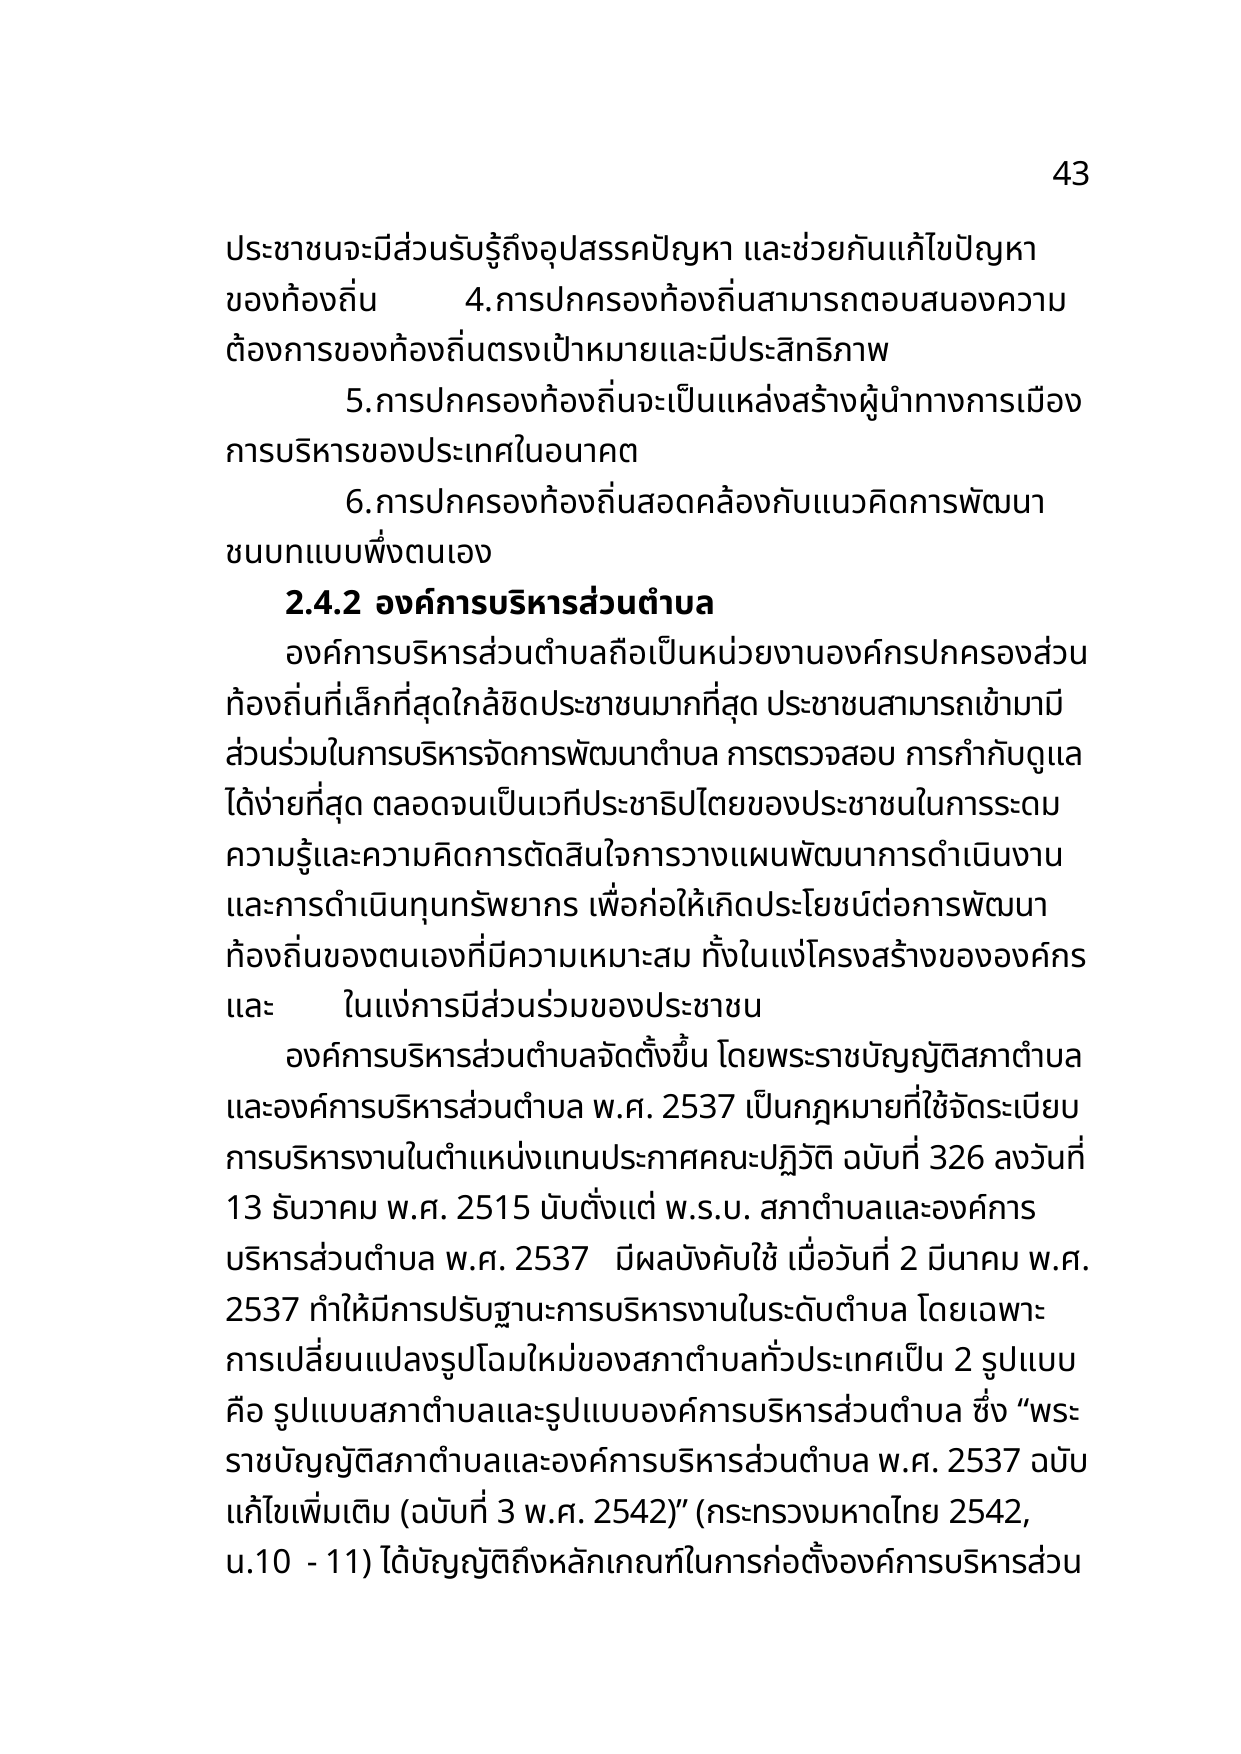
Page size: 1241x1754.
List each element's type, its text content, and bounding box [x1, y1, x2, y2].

text 2.4.2 องค์การบริหารส่วนตำบล [225, 578, 1090, 629]
text 5. การปกครองท้องถิ่นจะเป็นแหล่งสร้างผู้นำทางการเมืองการบริหารของประเทศในอนาคต [225, 376, 1090, 477]
text 6. การปกครองท้องถิ่นสอดคล้องกับแนวคิดการพัฒนาชนบทแบบพึ่งตนเอง [225, 477, 1090, 578]
text องค์การบริหารส่วนตำบลถือเป็นหน่วยงานองค์กรปกครองส่วนท้องถิ่นที่เล็กที่สุดใกล้ชิดประชาชนมากที่สุด ประชาชนสามารถเข้ามามีส่วนร่วมในการบริหารจัดการพัฒนาตำบล การตรวจสอบ การกำกับดูแลได้ง่ายที่สุด ตลอดจนเป็นเวทีประชาธิปไตยของประชาชนในการระดมความรู้และความคิดการตัดสินใจการวางแผนพัฒนาการดำเนินงานและการดำเนินทุนทรัพยากร เพื่อก่อให้เกิดประโยชน์ต่อการพัฒนาท้องถิ่นของตนเองที่มีความเหมาะสม ทั้งในแง่โครงสร้างขององค์กร และ ในแง่การมีส่วนร่วมของประชาชน [225, 629, 1090, 1032]
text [225, 1032, 1090, 1589]
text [225, 225, 1090, 376]
